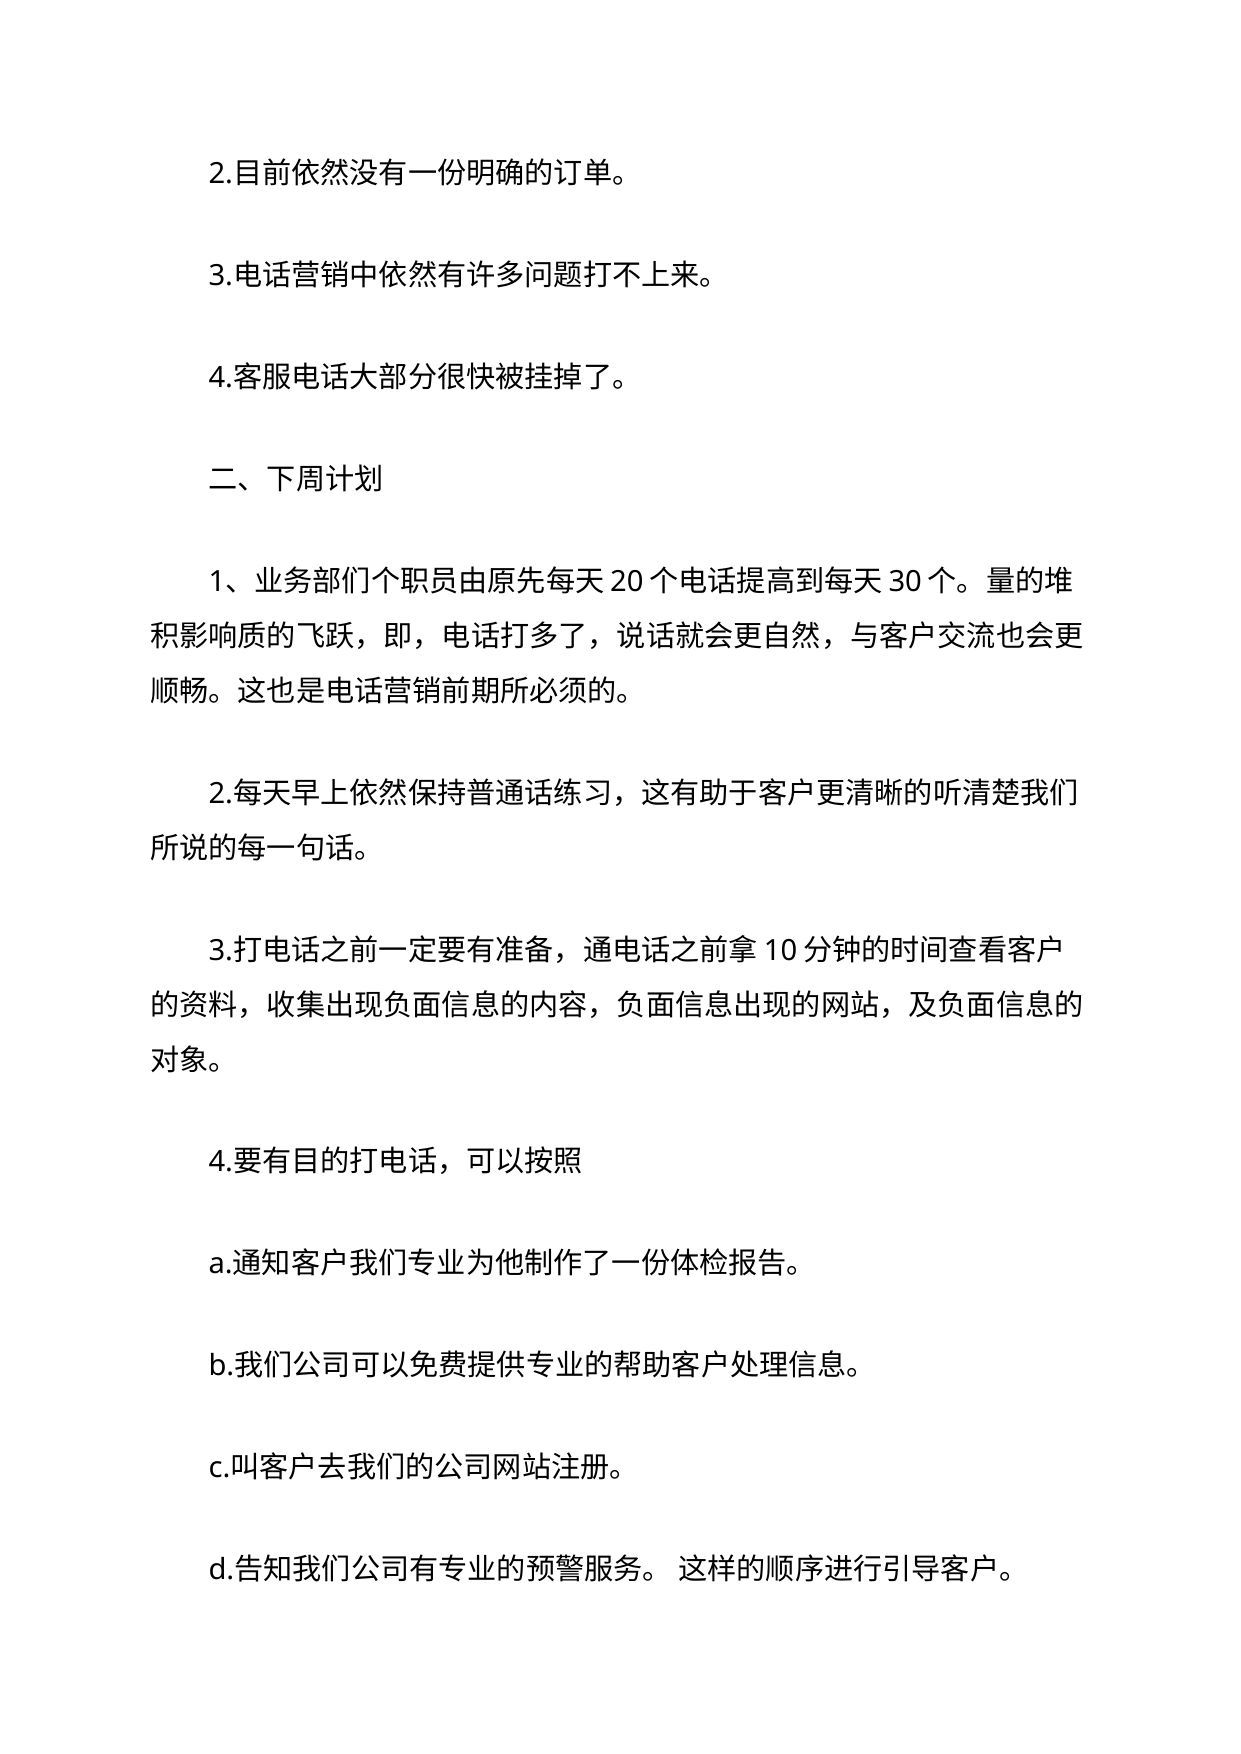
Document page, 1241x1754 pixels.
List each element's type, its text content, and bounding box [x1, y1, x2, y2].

text 3.打电话之前一定要有准备，通电话之前拿10分钟的时间查看客户的资料，收集出现负面信息的内容，负面信息出现的网站，及负面信息的对象。 [150, 926, 1090, 1078]
text 4.客服电话大部分很快被挂掉了。 [150, 354, 1090, 396]
text a.通知客户我们专业为他制作了一份体检报告。 [150, 1240, 1090, 1282]
text 2.每天早上依然保持普通话练习，这有助于客户更清晰的听清楚我们所说的每一句话。 [150, 769, 1090, 867]
text c.叫客户去我们的公司网站注册。 [150, 1444, 1090, 1486]
text 1、业务部们个职员由原先每天20个电话提高到每天30个。量的堆积影响质的飞跃，即，电话打多了，说话就会更自然，与客户交流也会更顺畅。这也是电话营销前期所必须的。 [150, 558, 1090, 710]
text 4.要有目的打电话，可以按照 [150, 1138, 1090, 1180]
text 3.电话营销中依然有许多问题打不上来。 [150, 252, 1090, 294]
text 二、下周计划 [150, 456, 1090, 498]
text b.我们公司可以免费提供专业的帮助客户处理信息。 [150, 1342, 1090, 1384]
text d.告知我们公司有专业的预警服务。 这样的顺序进行引导客户。 [150, 1546, 1090, 1588]
text 2.目前依然没有一份明确的订单。 [150, 150, 1090, 192]
